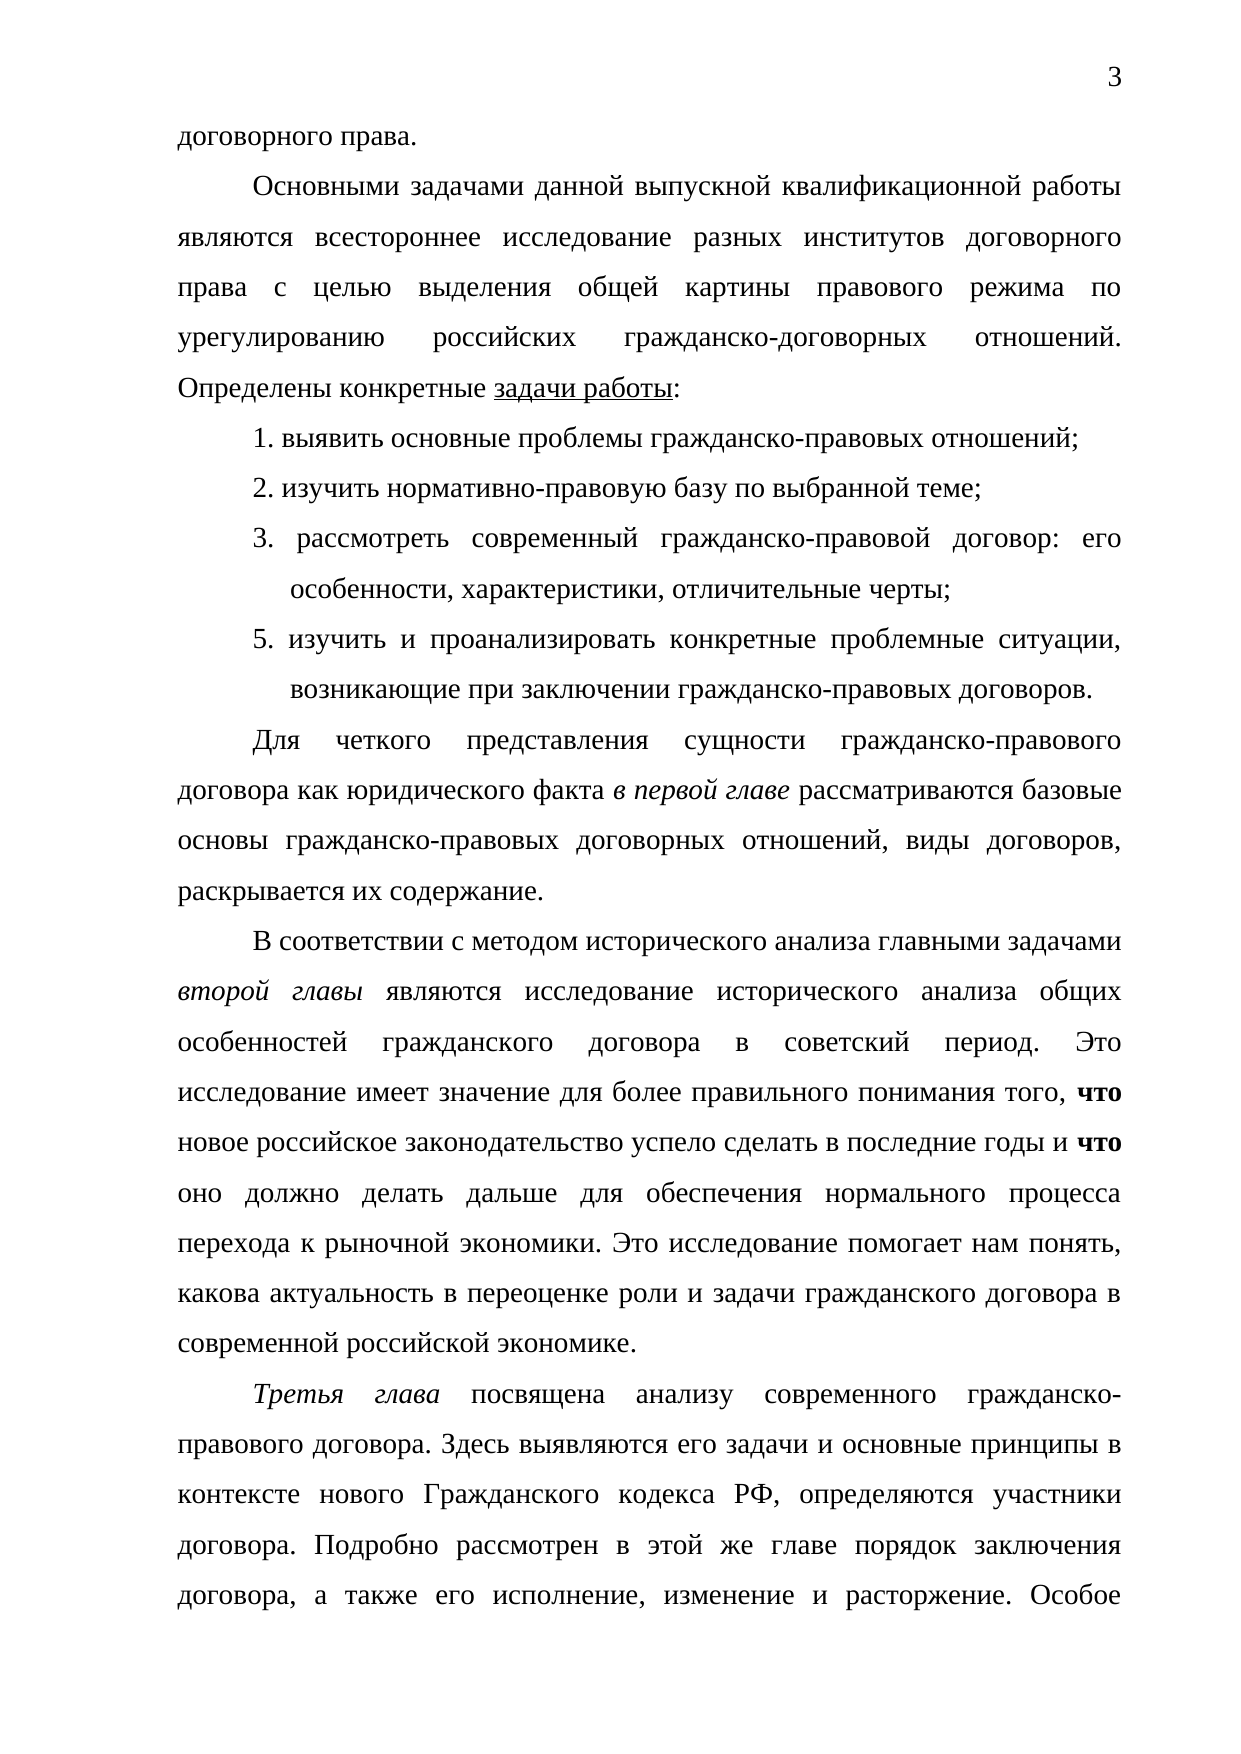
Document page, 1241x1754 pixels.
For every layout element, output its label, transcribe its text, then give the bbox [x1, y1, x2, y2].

text 5. изучить и проанализировать конкретные проблемные ситуации, возникающие при заключении гражданско-правовых договоров. [252, 621, 1122, 705]
text 3. рассмотреть современный гражданско-правовой договор: его особенности, характеристики, отличительные черты; [252, 521, 1122, 604]
text Основными задачами данной выпускной квалификационной работы являются всестороннее исследование разных институтов договорного права с целью выделения общей картины правового режима по урегулированию российских гражданско-договорных отношений. Определены конкретные задачи работы: [177, 168, 1122, 403]
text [177, 118, 1122, 152]
text 2. изучить нормативно-правовую базу по выбранной теме; [252, 470, 1122, 504]
text 1. выявить основные проблемы гражданско-правовых отношений; [252, 420, 1122, 453]
text Для четкого представления сущности гражданско-правового договора как юридического факта в первой главе рассматриваются базовые основы гражданско-правовых договорных отношений, виды договоров, раскрывается их содержание. [177, 722, 1122, 906]
text В соответствии с методом исторического анализа главными задачами второй главы являются исследование исторического анализа общих особенностей гражданского договора в советский период. Это исследование имеет значение для более правильного понимания того, что новое российское законодательство успело сделать в последние годы и что оно должно делать дальше для обеспечения нормального процесса перехода к рыночной экономики. Это исследование помогает нам понять, какова актуальность в переоценке роли и задачи гражданского договора в современной российской экономике. [177, 923, 1122, 1359]
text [177, 1376, 1122, 1611]
